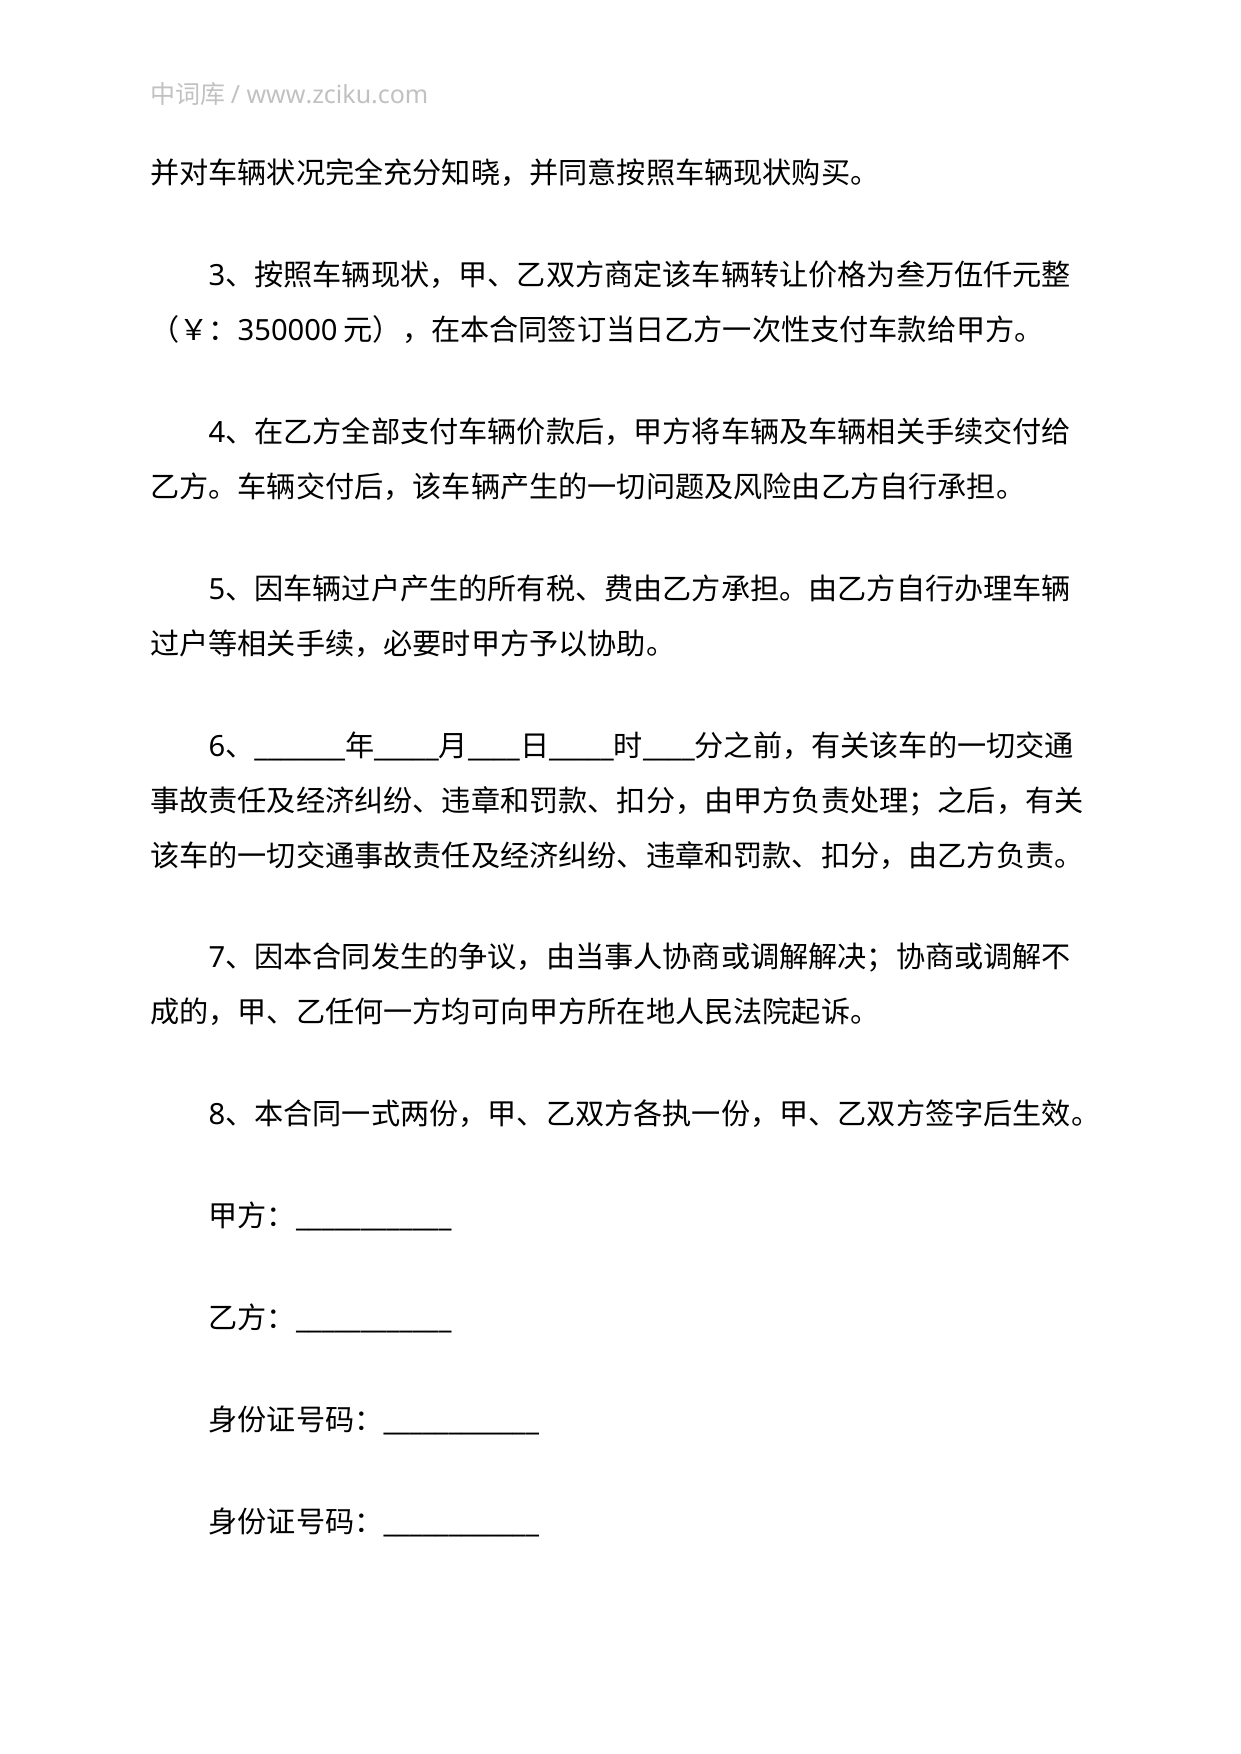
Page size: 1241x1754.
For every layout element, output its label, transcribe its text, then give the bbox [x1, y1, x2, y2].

text 8、本合同一式两份，甲、乙双方各执一份，甲、乙双方签字后生效。 [150, 1091, 1090, 1133]
text 甲方：____________ [150, 1193, 1090, 1235]
text 乙方：____________ [150, 1295, 1090, 1337]
text 6、_______年_____月____日_____时____分之前，有关该车的一切交通事故责任及经济纠纷、违章和罚款、扣分，由甲方负责处理；之后，有关该车的一切交通事故责任及经济纠纷、违章和罚款、扣分，由乙方负责。 [150, 722, 1090, 874]
text 4、在乙方全部支付车辆价款后，甲方将车辆及车辆相关手续交付给乙方。车辆交付后，该车辆产生的一切问题及风险由乙方自行承担。 [150, 409, 1090, 506]
text 身份证号码：____________ [150, 1397, 1090, 1439]
text 7、因本合同发生的争议，由当事人协商或调解解决；协商或调解不成的，甲、乙任何一方均可向甲方所在地人民法院起诉。 [150, 934, 1090, 1031]
text 5、因车辆过户产生的所有税、费由乙方承担。由乙方自行办理车辆过户等相关手续，必要时甲方予以协助。 [150, 566, 1090, 663]
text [150, 150, 1090, 192]
text 身份证号码：____________ [150, 1499, 1090, 1541]
text 3、按照车辆现状，甲、乙双方商定该车辆转让价格为叁万伍仟元整（￥：350000元），在本合同签订当日乙方一次性支付车款给甲方。 [150, 252, 1090, 349]
